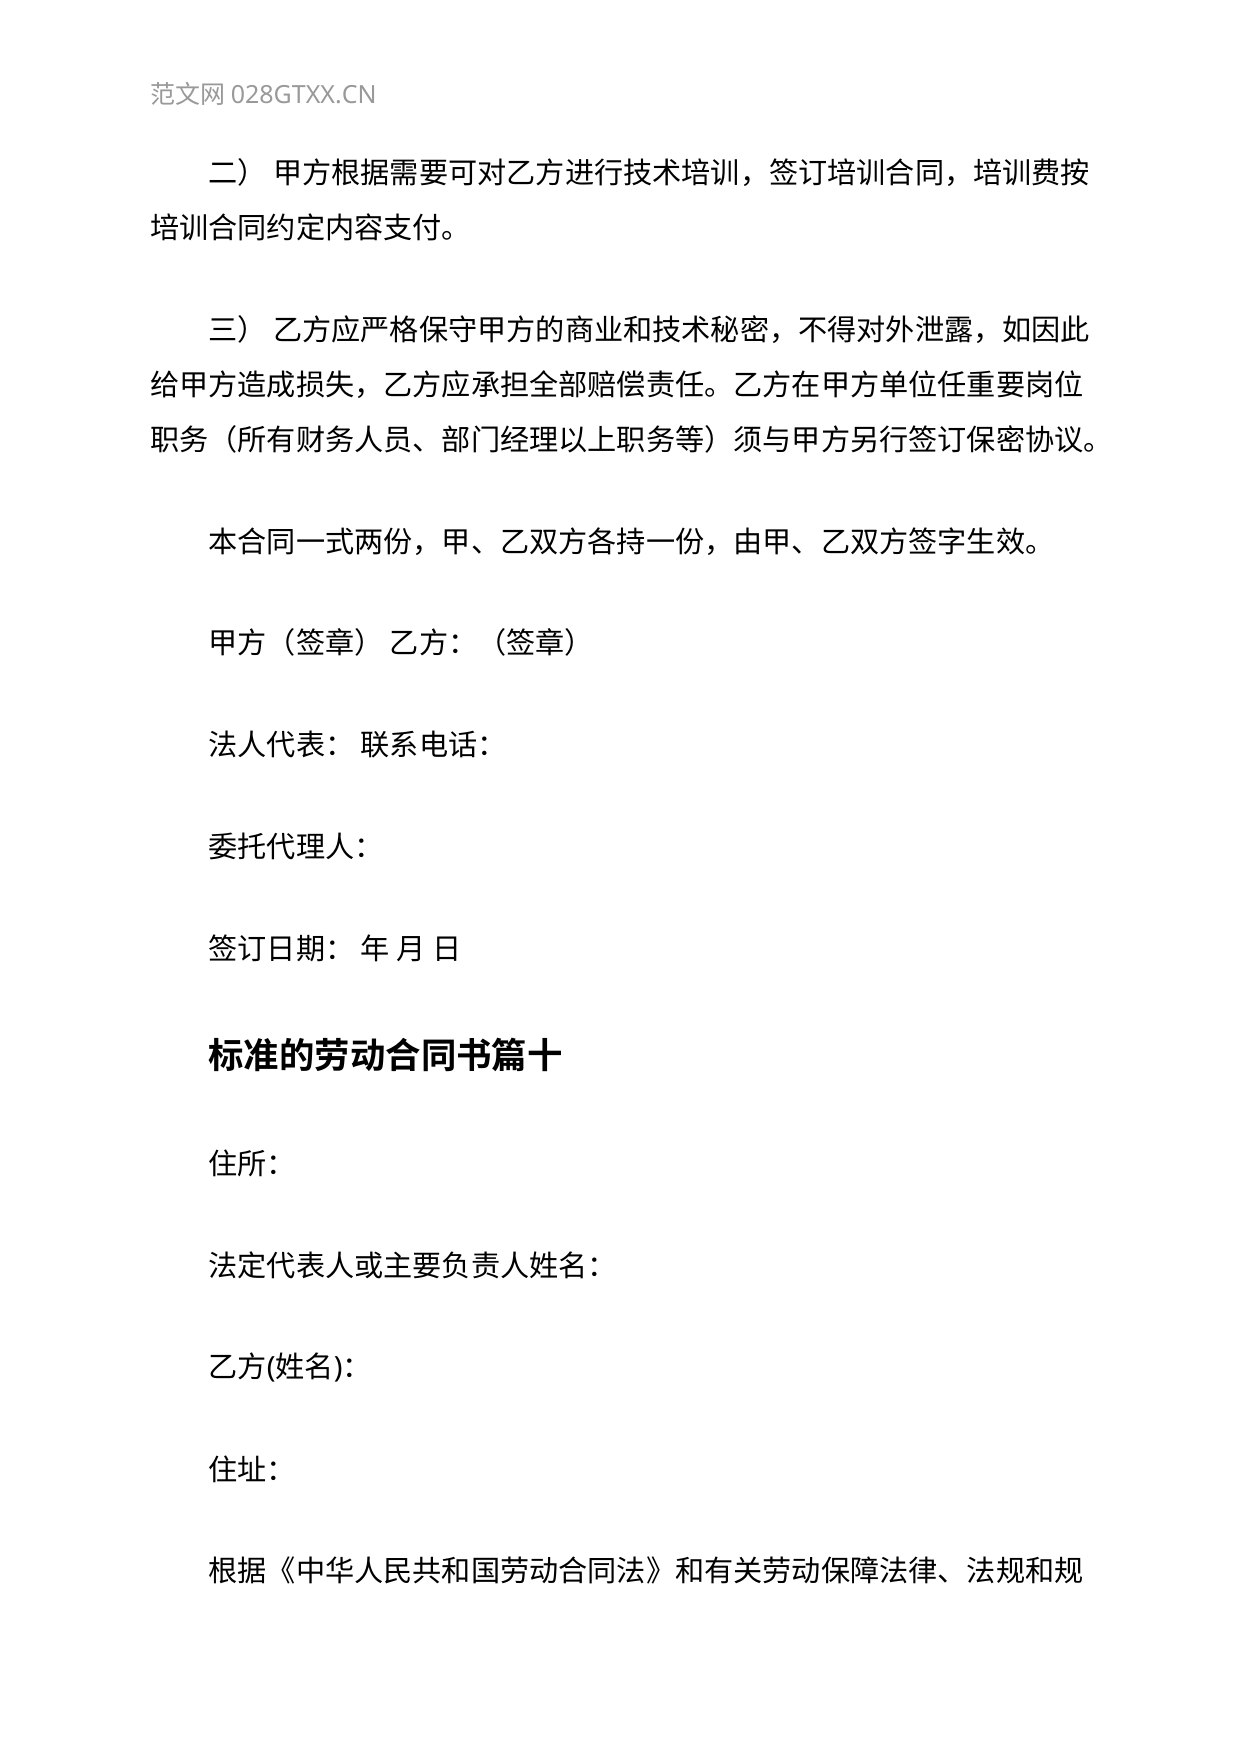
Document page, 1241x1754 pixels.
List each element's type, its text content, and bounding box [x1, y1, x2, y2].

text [150, 1548, 1090, 1590]
text 法人代表： 联系电话： [150, 722, 1090, 764]
text 住址： [150, 1446, 1090, 1488]
text 标准的劳动合同书篇十 [150, 1027, 1090, 1078]
text 法定代表人或主要负责人姓名： [150, 1242, 1090, 1284]
text 三） 乙方应严格保守甲方的商业和技术秘密，不得对外泄露，如因此给甲方造成损失，乙方应承担全部赔偿责任。乙方在甲方单位任重要岗位职务（所有财务人员、部门经理以上职务等）须与甲方另行签订保密协议。 [150, 307, 1090, 459]
text 签订日期： 年 月 日 [150, 925, 1090, 968]
text 委托代理人： [150, 823, 1090, 866]
text 乙方(姓名)： [150, 1344, 1090, 1386]
text 甲方（签章） 乙方：（签章） [150, 620, 1090, 662]
text 二） 甲方根据需要可对乙方进行技术培训，签订培训合同，培训费按培训合同约定内容支付。 [150, 150, 1090, 247]
text 本合同一式两份，甲、乙双方各持一份，由甲、乙双方签字生效。 [150, 518, 1090, 561]
text 住所： [150, 1141, 1090, 1183]
